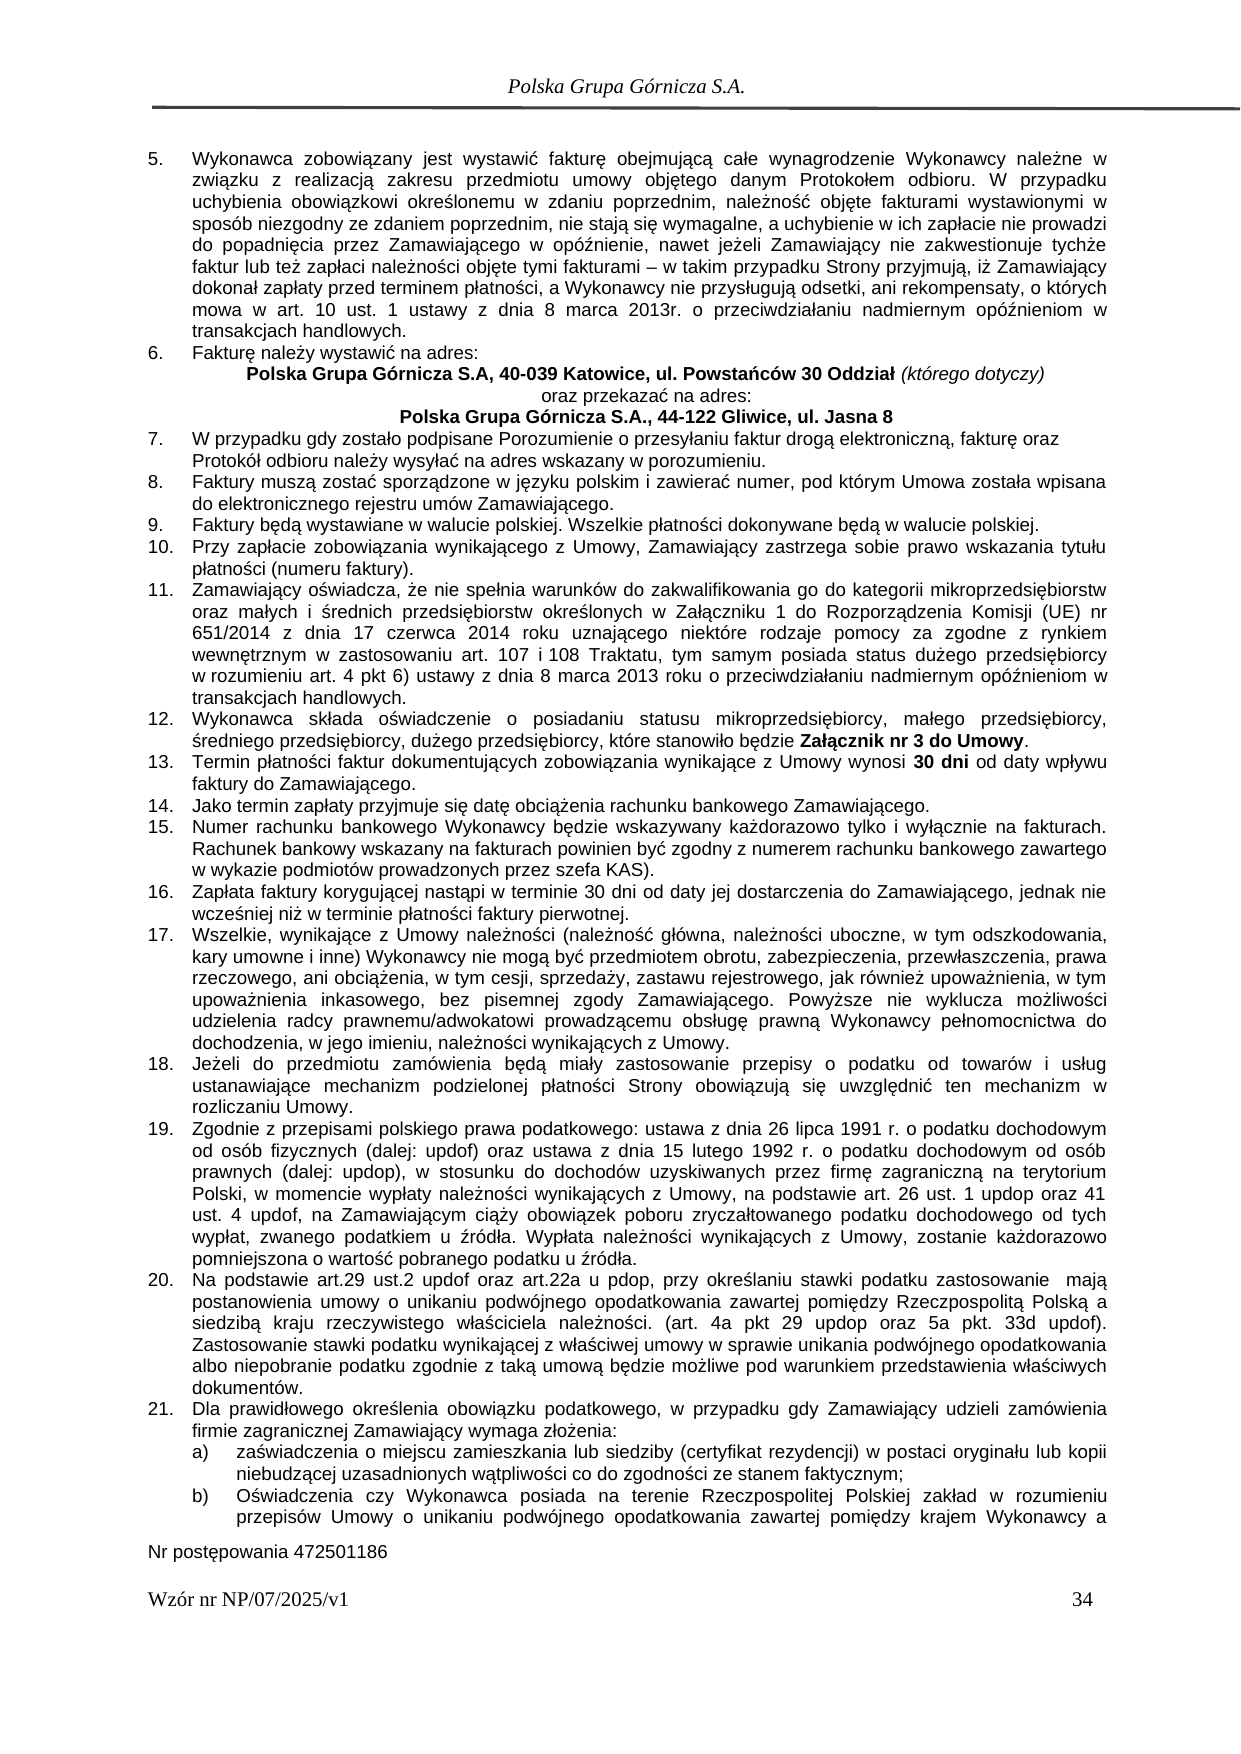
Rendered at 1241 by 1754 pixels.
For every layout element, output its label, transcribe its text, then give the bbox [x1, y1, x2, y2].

text oraz przekazać na adres: [185, 385, 1107, 406]
list Zamawiający oświadcza, że nie spełnia warunków do zakwalifikowania go do kategorii mikroprzedsiębiorstw oraz małych i średnich przedsiębiorstw określonych w Załączniku 1 do Rozporządzenia Komisji (UE) nr 651/2014 z dnia 17 czerwca 2014 roku uznającego niektóre rodzaje pomocy za zgodne z rynkiem wewnętrznym w zastosowaniu art. 107 i 108 Traktatu, tym samym posiada status dużego przedsiębiorcy w rozumieniu art. 4 pkt 6) ustawy z dnia 8 marca 2013 roku o przeciwdziałaniu nadmiernym opóźnieniom w transakcjach handlowych. [148, 579, 1107, 708]
list zaświadczenia o miejscu zamieszkania lub siedziby (certyfikat rezydencji) w postaci oryginału lub kopii niebudzącej uzasadnionych wątpliwości co do zgodności ze stanem faktycznym; [192, 1441, 1107, 1484]
list Jako termin zapłaty przyjmuje się datę obciążenia rachunku bankowego Zamawiającego. [148, 794, 1107, 816]
list Zgodnie z przepisami polskiego prawa podatkowego: ustawa z dnia 26 lipca 1991 r. o podatku dochodowym od osób fizycznych (dalej: updof) oraz ustawa z dnia 15 lutego 1992 r. o podatku dochodowym od osób prawnych (dalej: updop), w stosunku do dochodów uzyskiwanych przez firmę zagraniczną na terytorium Polski, w momencie wypłaty należności wynikających z Umowy, na podstawie art. 26 ust. 1 updop oraz 41 ust. 4 updof, na Zamawiającym ciąży obowiązek poboru zryczałtowanego podatku dochodowego od tych wypłat, zwanego podatkiem u źródła. Wypłata należności wynikających z Umowy, zostanie każdorazowo pomniejszona o wartość pobranego podatku u źródła. [148, 1118, 1107, 1269]
list W przypadku gdy zostało podpisane Porozumienie o przesyłaniu faktur drogą elektroniczną, fakturę oraz Protokół odbioru należy wysyłać na adres wskazany w porozumieniu. [148, 428, 1107, 471]
list Dla prawidłowego określenia obowiązku podatkowego, w przypadku gdy Zamawiający udzieli zamówienia firmie zagranicznej Zamawiający wymaga złożenia: [148, 1398, 1107, 1441]
text Polska Grupa Górnicza S.A, 40-039 Katowice, ul. Powstańców 30 Oddział (którego dotyczy) [185, 363, 1107, 385]
list Faktury będą wystawiane w walucie polskiej. Wszelkie płatności dokonywane będą w walucie polskiej. [148, 514, 1107, 536]
list Wykonawca zobowiązany jest wystawić fakturę obejmującą całe wynagrodzenie Wykonawcy należne w związku z realizacją zakresu przedmiotu umowy objętego danym Protokołem odbioru. W przypadku uchybienia obowiązkowi określonemu w zdaniu poprzednim, należność objęte fakturami wystawionymi w sposób niezgodny ze zdaniem poprzednim, nie stają się wymagalne, a uchybienie w ich zapłacie nie prowadzi do popadnięcia przez Zamawiającego w opóźnienie, nawet jeżeli Zamawiający nie zakwestionuje tychże faktur lub też zapłaci należności objęte tymi fakturami – w takim przypadku Strony przyjmują, iż Zamawiający dokonał zapłaty przed terminem płatności, a Wykonawcy nie przysługują odsetki, ani rekompensaty, o których mowa w art. 10 ust. 1 ustawy z dnia 8 marca 2013r. o przeciwdziałaniu nadmiernym opóźnieniom w transakcjach handlowych. [148, 148, 1107, 342]
list Na podstawie art.29 ust.2 updof oraz art.22a u pdop, przy określaniu stawki podatku zastosowanie mają postanowienia umowy o unikaniu podwójnego opodatkowania zawartej pomiędzy Rzeczpospolitą Polską a siedzibą kraju rzeczywistego właściciela należności. (art. 4a pkt 29 updop oraz 5a pkt. 33d updof). Zastosowanie stawki podatku wynikającej z właściwej umowy w sprawie unikania podwójnego opodatkowania albo niepobranie podatku zgodnie z taką umową będzie możliwe pod warunkiem przedstawienia właściwych dokumentów. [148, 1269, 1107, 1398]
list Przy zapłacie zobowiązania wynikającego z Umowy, Zamawiający zastrzega sobie prawo wskazania tytułu płatności (numeru faktury). [148, 536, 1107, 579]
list Jeżeli do przedmiotu zamówienia będą miały zastosowanie przepisy o podatku od towarów i usług ustanawiające mechanizm podzielonej płatności Strony obowiązują się uwzględnić ten mechanizm w rozliczaniu Umowy. [148, 1053, 1107, 1118]
list Faktury muszą zostać sporządzone w języku polskim i zawierać numer, pod którym Umowa została wpisana do elektronicznego rejestru umów Zamawiającego. [148, 471, 1107, 514]
list Wszelkie, wynikające z Umowy należności (należność główna, należności uboczne, w tym odszkodowania, kary umowne i inne) Wykonawcy nie mogą być przedmiotem obrotu, zabezpieczenia, przewłaszczenia, prawa rzeczowego, ani obciążenia, w tym cesji, sprzedaży, zastawu rejestrowego, jak również upoważnienia, w tym upoważnienia inkasowego, bez pisemnej zgody Zamawiającego. Powyższe nie wyklucza możliwości udzielenia radcy prawnemu/adwokatowi prowadzącemu obsługę prawną Wykonawcy pełnomocnictwa do dochodzenia, w jego imieniu, należności wynikających z Umowy. [148, 924, 1107, 1053]
text Polska Grupa Górnicza S.A., 44-122 Gliwice, ul. Jasna 8 [185, 406, 1107, 428]
list Fakturę należy wystawić na adres: [148, 342, 1107, 363]
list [192, 1484, 1107, 1528]
list Wykonawca składa oświadczenie o posiadaniu statusu mikroprzedsiębiorcy, małego przedsiębiorcy, średniego przedsiębiorcy, dużego przedsiębiorcy, które stanowiło będzie Załącznik nr 3 do Umowy. [148, 708, 1107, 751]
list Numer rachunku bankowego Wykonawcy będzie wskazywany każdorazowo tylko i wyłącznie na fakturach. Rachunek bankowy wskazany na fakturach powinien być zgodny z numerem rachunku bankowego zawartego w wykazie podmiotów prowadzonych przez szefa KAS). [148, 816, 1107, 881]
list Zapłata faktury korygującej nastąpi w terminie 30 dni od daty jej dostarczenia do Zamawiającego, jednak nie wcześniej niż w terminie płatności faktury pierwotnej. [148, 881, 1107, 924]
list Termin płatności faktur dokumentujących zobowiązania wynikające z Umowy wynosi 30 dni od daty wpływu faktury do Zamawiającego. [148, 751, 1107, 794]
